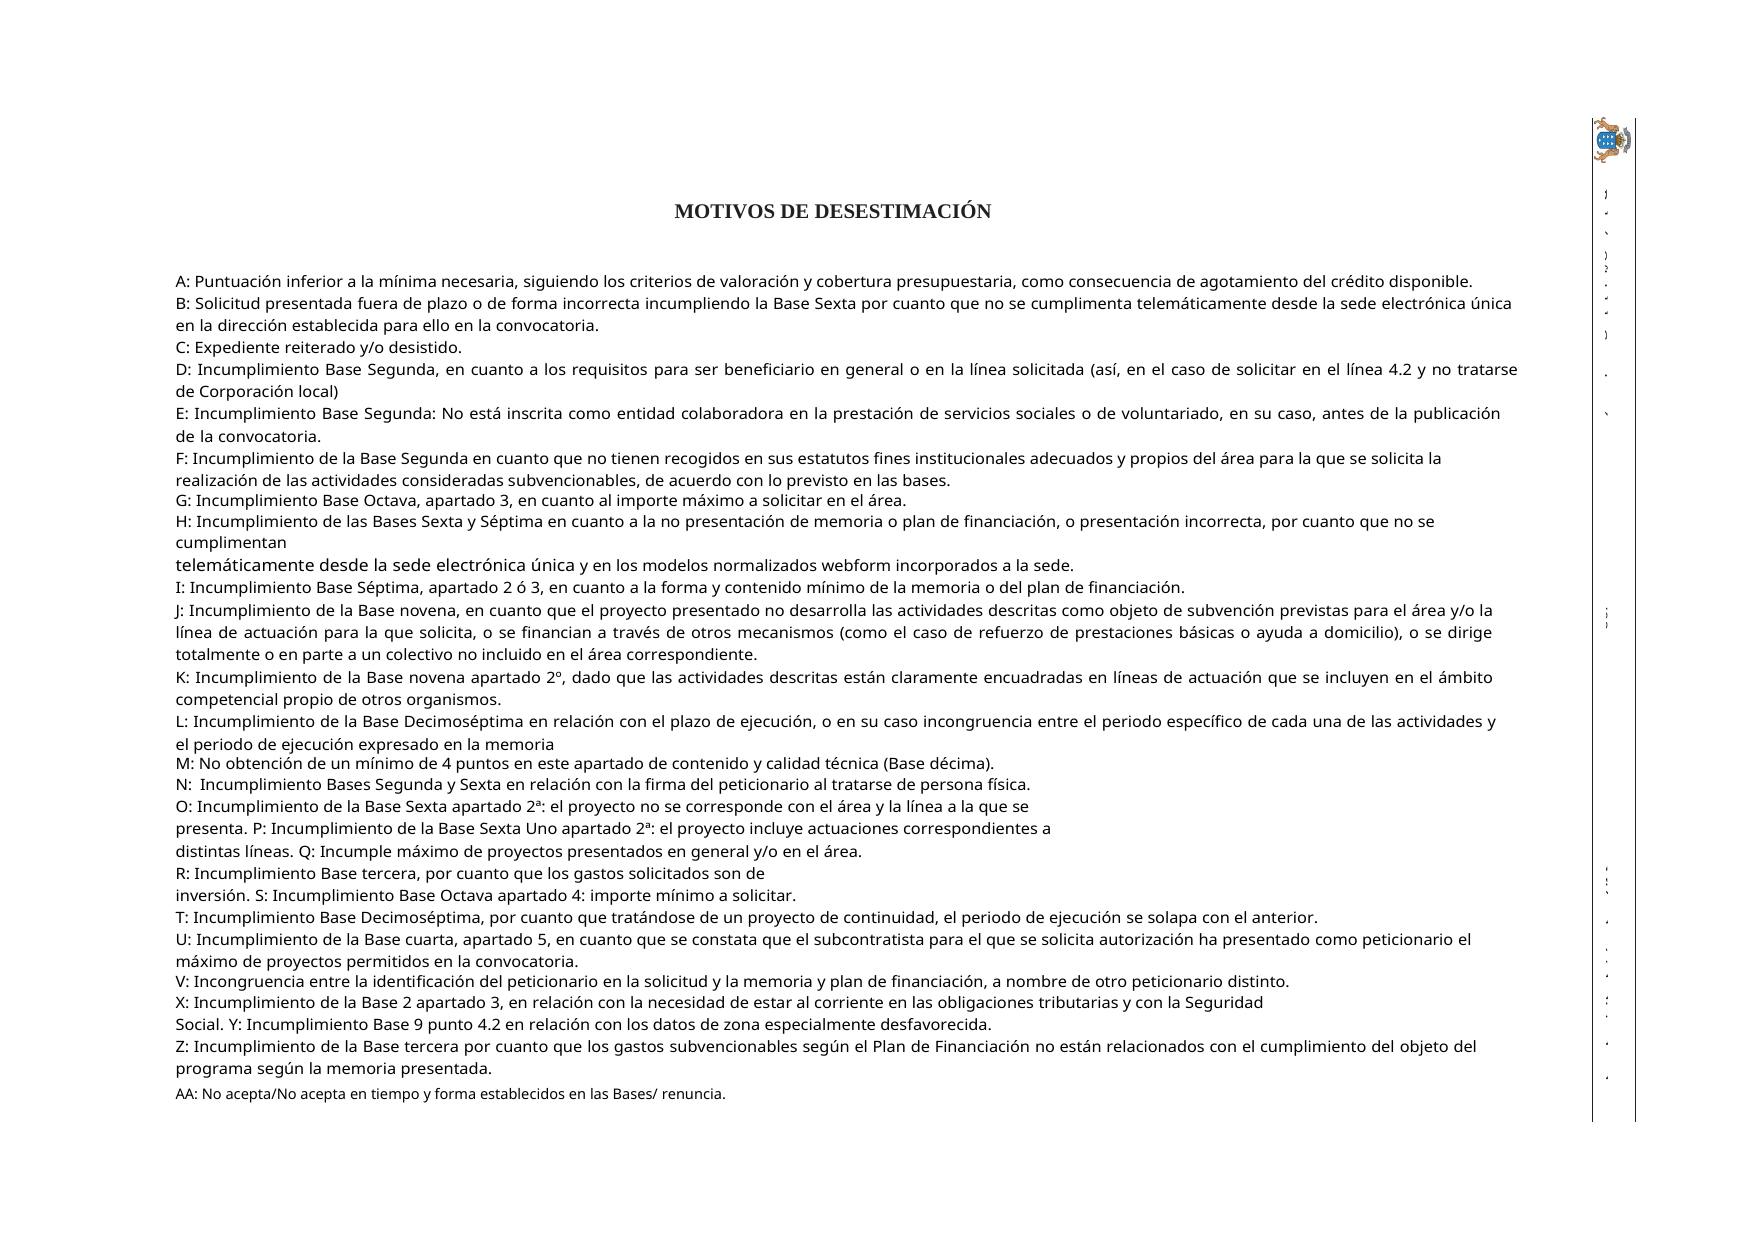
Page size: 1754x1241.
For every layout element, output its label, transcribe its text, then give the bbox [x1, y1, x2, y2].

text V: Incongruencia entre la identificación del peticionario en la solicitud y la memoria y plan de financiación, a nombre de otro peticionario distinto. [175, 973, 1521, 991]
text A: Puntuación inferior a la mínima necesaria, siguiendo los criterios de valoración y cobertura presupuestaria, como consecuencia de agotamiento del crédito disponible. [175, 270, 1521, 292]
text J: Incumplimiento de la Base novena, en cuanto que el proyecto presentado no desarrolla las actividades descritas como objeto de subvención previstas para el área y/o la línea de actuación para la que solicita, o se financian a través de otros mecanismos (como el caso de refuerzo de prestaciones básicas o ayuda a domicilio), o se dirige totalmente o en parte a un colectivo no incluido en el área correspondiente. [175, 599, 1496, 665]
text Z: Incumplimiento de la Base tercera por cuanto que los gastos subvencionables según el Plan de Financiación no están relacionados con el cumplimiento del objeto del programa según la memoria presentada. [175, 1036, 1521, 1079]
text M: No obtención de un mínimo de 4 puntos en este apartado de contenido y calidad técnica (Base décima). [175, 756, 1521, 773]
text MOTIVOS DE DESESTIMACIÓN [673, 199, 993, 223]
text U: Incumplimiento de la Base cuarta, apartado 5, en cuanto que se constata que el subcontratista para el que se solicita autorización ha presentado como peticionario el máximo de proyectos permitidos en la convocatoria. [175, 928, 1521, 972]
text C: Expediente reiterado y/o desistido. [175, 337, 1521, 358]
text AA: No acepta/No acepta en tiempo y forma establecidos en las Bases/ renuncia. [175, 1084, 1521, 1104]
text T: Incumplimiento Base Decimoséptima, por cuanto que tratándose de un proyecto de continuidad, el periodo de ejecución se solapa con el anterior. [175, 907, 1521, 928]
text D: Incumplimiento Base Segunda, en cuanto a los requisitos para ser beneficiario en general o en la línea solicitada (así, en el caso de solicitar en el línea 4.2 y no tratarse de Corporación local) [175, 358, 1521, 402]
text O: Incumplimiento de la Base Sexta apartado 2ª: el proyecto no se corresponde con el área y la línea a la que se presenta. P: Incumplimiento de la Base Sexta Uno apartado 2ª: el proyecto incluye actuaciones correspondientes a distintas líneas. Q: Incumple máximo de proyectos presentados en general y/o en el área. [175, 796, 1071, 862]
text E: Incumplimiento Base Segunda: No está inscrita como entidad colaboradora en la prestación de servicios sociales o de voluntariado, en su caso, antes de la publicación de la convocatoria. [175, 403, 1521, 447]
text G: Incumplimiento Base Octava, apartado 3, en cuanto al importe máximo a solicitar en el área. [175, 492, 1521, 510]
text L: Incumplimiento de la Base Decimoséptima en relación con el plazo de ejecución, o en su caso incongruencia entre el periodo específico de cada una de las actividades y el periodo de ejecución expresado en la memoria [175, 711, 1497, 754]
text telemáticamente desde la sede electrónica única y en los modelos normalizados webform incorporados a la sede. [175, 554, 1521, 577]
text R: Incumplimiento Base tercera, por cuanto que los gastos solicitados son de inversión. S: Incumplimiento Base Octava apartado 4: importe mínimo a solicitar. [175, 863, 816, 906]
text K: Incumplimiento de la Base novena apartado 2º, dado que las actividades descritas están claramente encuadradas en líneas de actuación que se incluyen en el ámbito competencial propio de otros organismos. [175, 666, 1497, 710]
text H: Incumplimiento de las Bases Sexta y Séptima en cuanto a la no presentación de memoria o plan de financiación, o presentación incorrecta, por cuanto que no se cumplimentan [175, 511, 1521, 553]
text B: Solicitud presentada fuera de plazo o de forma incorrecta incumpliendo la Base Sexta por cuanto que no se cumplimenta telemáticamente desde la sede electrónica única en la dirección establecida para ello en la convocatoria. [175, 293, 1521, 336]
text F: Incumplimiento de la Base Segunda en cuanto que no tienen recogidos en sus estatutos fines institucionales adecuados y propios del área para la que se solicita la realización de las actividades consideradas subvencionables, de acuerdo con lo previsto en las bases. [175, 448, 1509, 491]
text I: Incumplimiento Base Séptima, apartado 2 ó 3, en cuanto a la forma y contenido mínimo de la memoria o del plan de financiación. [175, 577, 1521, 598]
text N: Incumplimiento Bases Segunda y Sexta en relación con la firma del peticionario al tratarse de persona física. [175, 774, 1521, 795]
text X: Incumplimiento de la Base 2 apartado 3, en relación con la necesidad de estar al corriente en las obligaciones tributarias y con la Seguridad Social. Y: Incumplimiento Base 9 punto 4.2 en relación con los datos de zona especialmente desfavorecida. [175, 992, 1266, 1035]
picture [1594, 117, 1631, 163]
